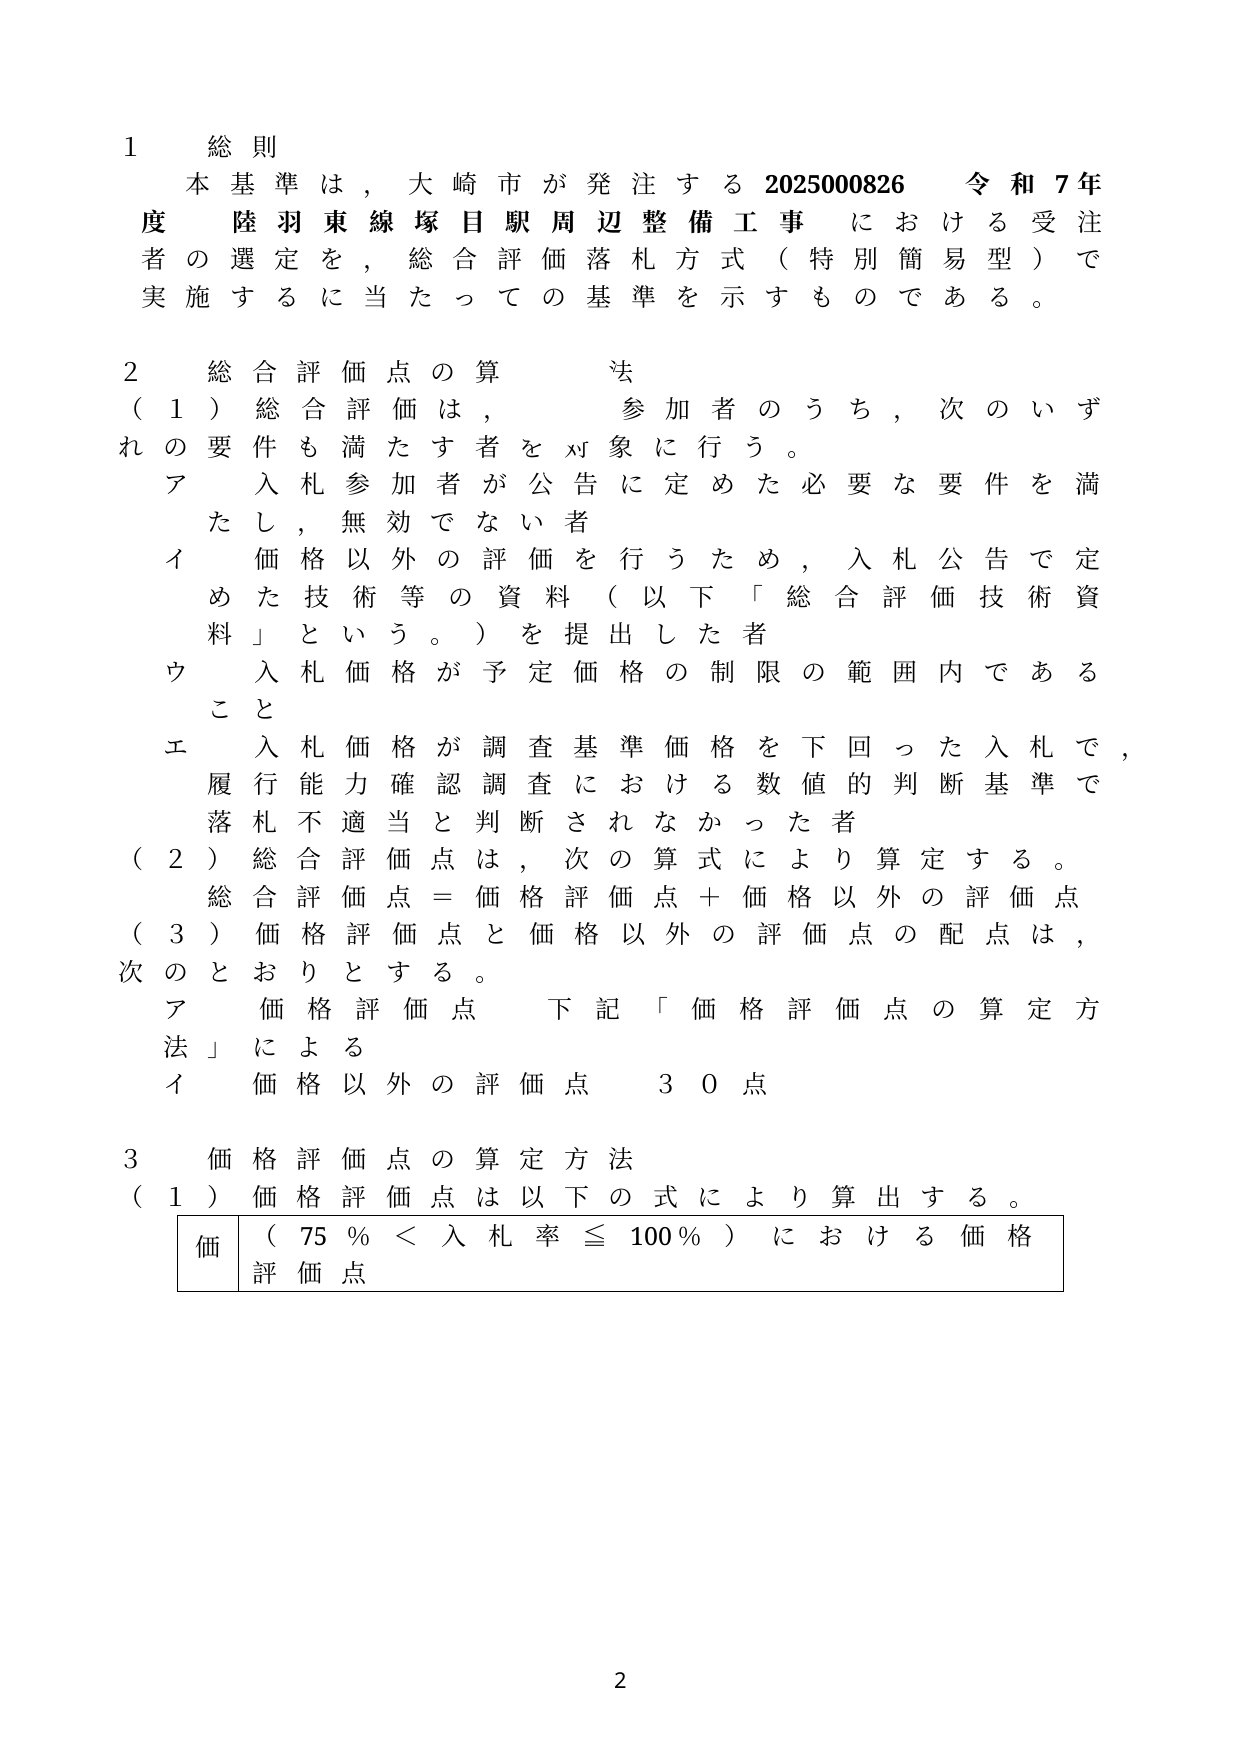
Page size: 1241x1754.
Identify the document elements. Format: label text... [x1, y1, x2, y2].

text （１）価格評価点は以下の式により算出する。 [118, 1177, 1122, 1214]
text （１）総合評価は，入札参加者のうち，次のいずれの要件も満たす者を対象に行う。 [118, 389, 1122, 464]
table_header （75％＜入札率≦100％）における価格評価点 [239, 1216, 1063, 1291]
text （２）総合評価点は，次の算式により算定する。 [118, 839, 1122, 877]
text ア 入札参加者が公告に定めた必要な要件を満たし，無効でない者 [163, 464, 1122, 539]
text 本基準は，大崎市が発注する2025000826 令和7年度 陸羽東線塚目駅周辺整備工事 における受注者の選定を，総合評価落札方式（特別簡易型）で実施するに当たっての基準を示すものである。 [141, 164, 1122, 314]
text 総合評価点＝価格評価点＋価格以外の評価点 [163, 877, 1122, 914]
text エ 入札価格が調査基準価格を下回った入札で，履行能力確認調査における数値的判断基準で落札不適当と判断されなかった者 [163, 727, 1122, 839]
table_header 価 格 評 価 点 [178, 1216, 238, 1291]
text ２ 総合評価点の算定方法 [118, 352, 545, 389]
text イ 価格以外の評価点 ３０点 [163, 1064, 1122, 1102]
text ア 価格評価点 下記「価格評価点の算定方法」による [163, 989, 1122, 1064]
text ウ 入札価格が予定価格の制限の範囲内であること [163, 652, 1122, 727]
text イ 価格以外の評価を行うため，入札公告で定めた技術等の資料（以下「総合評価技術資料」という。）を提出した者 [163, 539, 1122, 652]
text （３）価格評価点と価格以外の評価点の配点は，次のとおりとする。 [118, 914, 1122, 989]
text ２ 総合評価点の算定方法 [573, 352, 1122, 389]
text １ 総則 [118, 127, 1122, 164]
text ３ 価格評価点の算定方法 [118, 1139, 1122, 1177]
